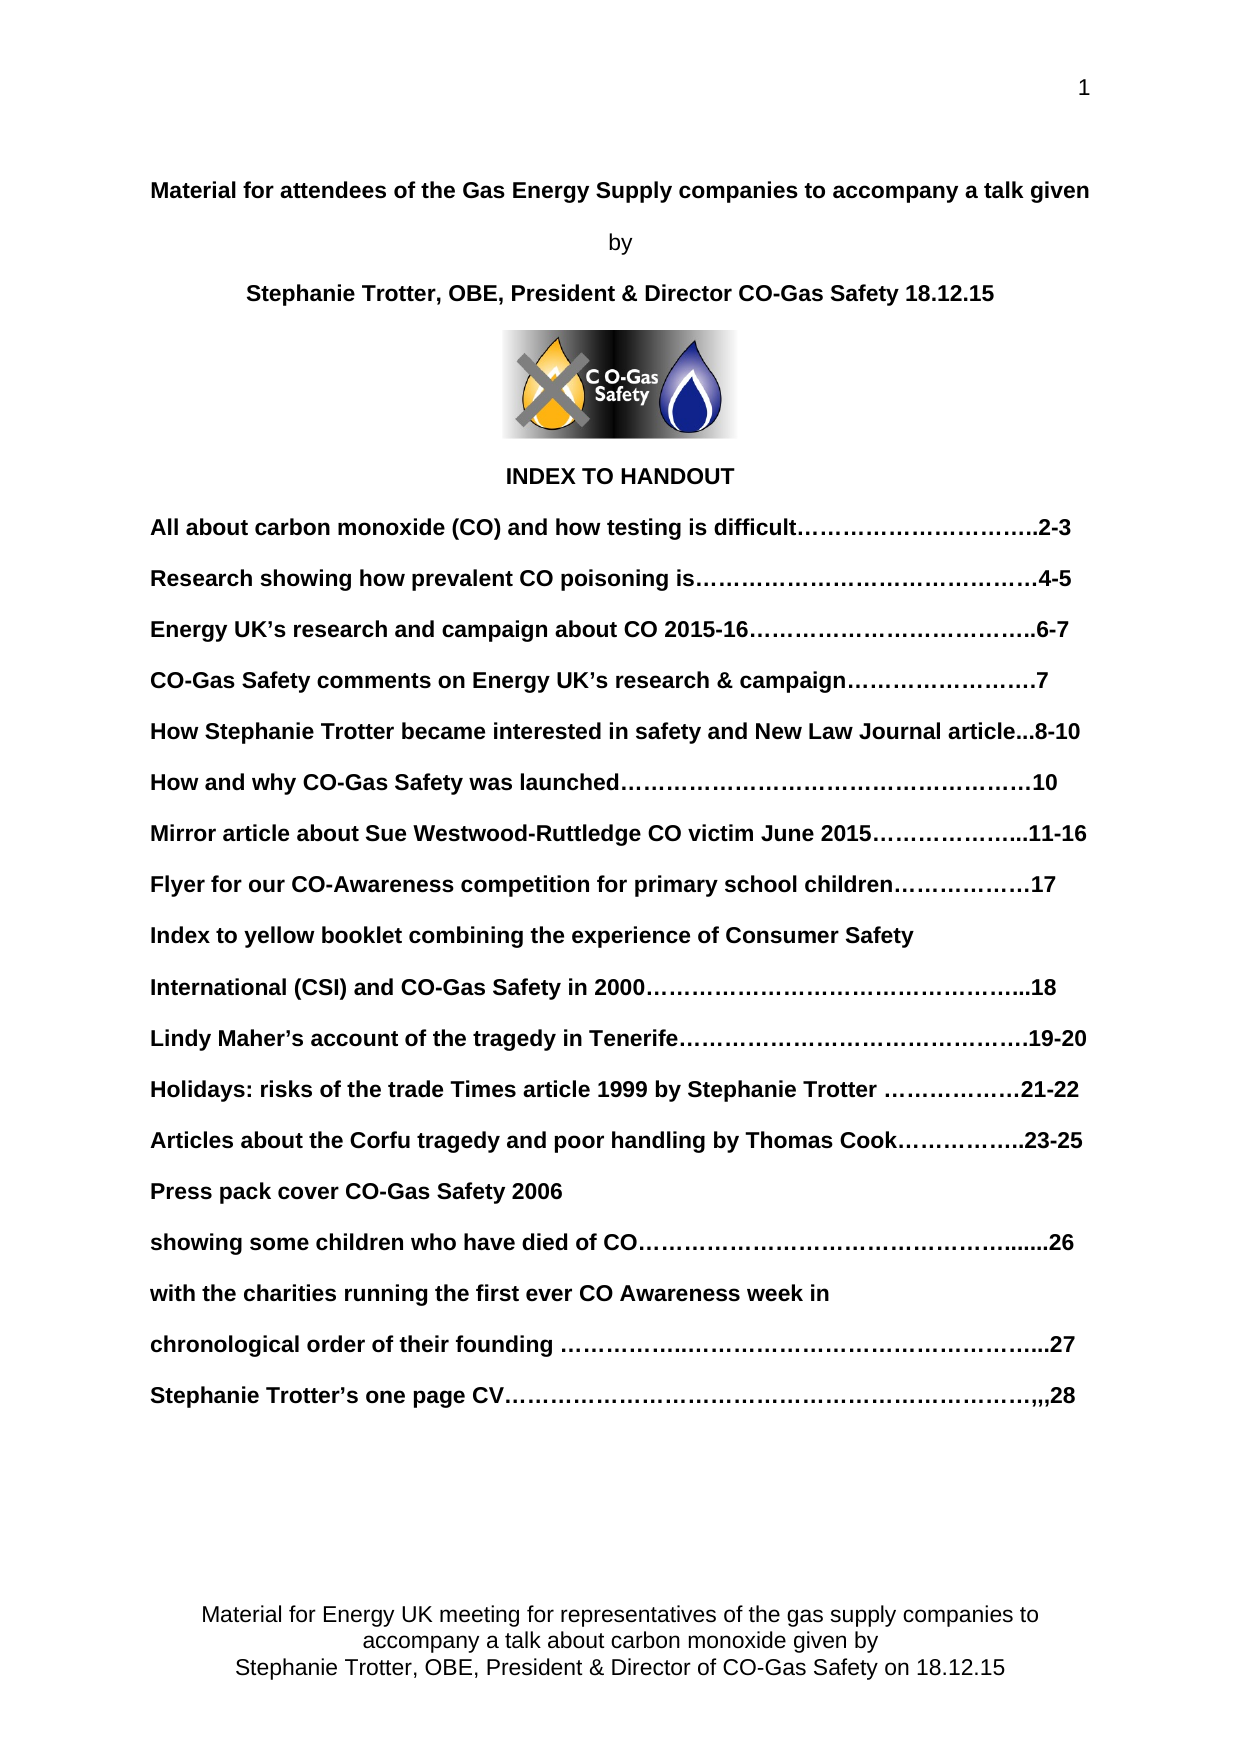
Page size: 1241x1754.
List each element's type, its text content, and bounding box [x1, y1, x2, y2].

text How and why CO-Gas Safety was launched………………………………………………10 [150, 769, 1090, 796]
text chronological order of their founding ……………..………………………………………...27 [150, 1331, 1090, 1357]
text All about carbon monoxide (CO) and how testing is difficult…………………………..2-3 [150, 514, 1090, 540]
text How Stephanie Trotter became interested in safety and New Law Journal article...8-10 [150, 718, 1090, 744]
text Lindy Maher’s account of the tragedy in Tenerife……………………………………….19-20 [150, 1024, 1090, 1051]
text by [150, 228, 1090, 255]
text with the charities running the first ever CO Awareness week in [150, 1280, 1090, 1306]
text Mirror article about Sue Westwood-Ruttledge CO victim June 2015………………...11-16 [150, 820, 1090, 847]
text Stephanie Trotter, OBE, President & Director CO-Gas Safety 18.12.15 [150, 279, 1090, 306]
text Stephanie Trotter’s one page CV……………………………………………………………,,,28 [150, 1382, 1090, 1408]
text showing some children who have died of CO………………………………………….......26 [150, 1229, 1090, 1255]
text CO-Gas Safety comments on Energy UK’s research & campaign…………………….7 [150, 667, 1090, 693]
text Material for attendees of the Gas Energy Supply companies to accompany a talk given [150, 177, 1090, 204]
text Index to yellow booklet combining the experience of Consumer Safety [150, 922, 1090, 949]
picture [502, 330, 738, 439]
text Research showing how prevalent CO poisoning is………………………………………4-5 [150, 565, 1090, 591]
text Press pack cover CO-Gas Safety 2006 [150, 1178, 1090, 1204]
text Articles about the Corfu tragedy and poor handling by Thomas Cook……………..23-25 [150, 1127, 1090, 1153]
text Holidays: risks of the trade Times article 1999 by Stephanie Trotter ………………21-22 [150, 1076, 1090, 1102]
text INDEX TO HANDOUT [150, 463, 1090, 489]
text Energy UK’s research and campaign about CO 2015-16………………………………..6-7 [150, 616, 1090, 642]
text International (CSI) and CO-Gas Safety in 2000…………………………………………...18 [150, 973, 1090, 1000]
text Flyer for our CO-Awareness competition for primary school children………………17 [150, 871, 1090, 898]
